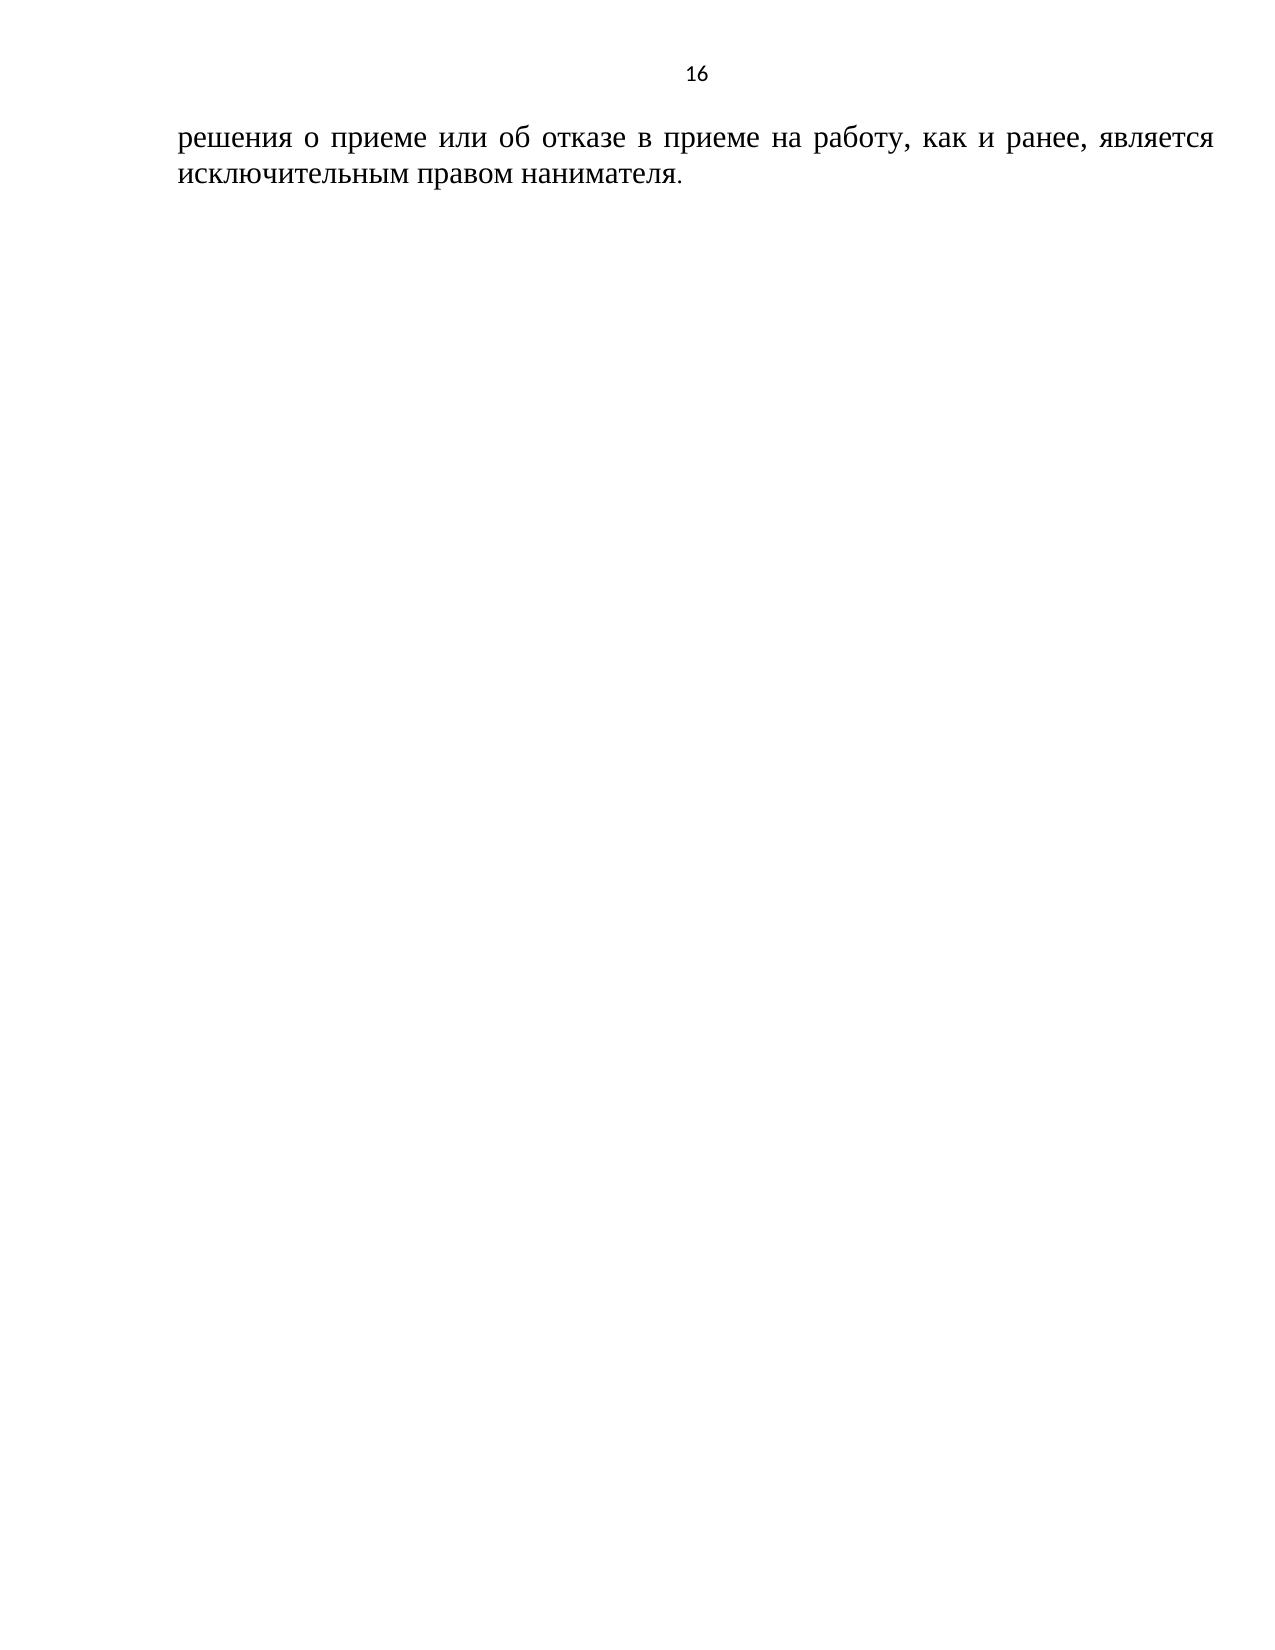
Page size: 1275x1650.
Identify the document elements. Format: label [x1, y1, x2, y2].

text [177, 118, 1216, 190]
